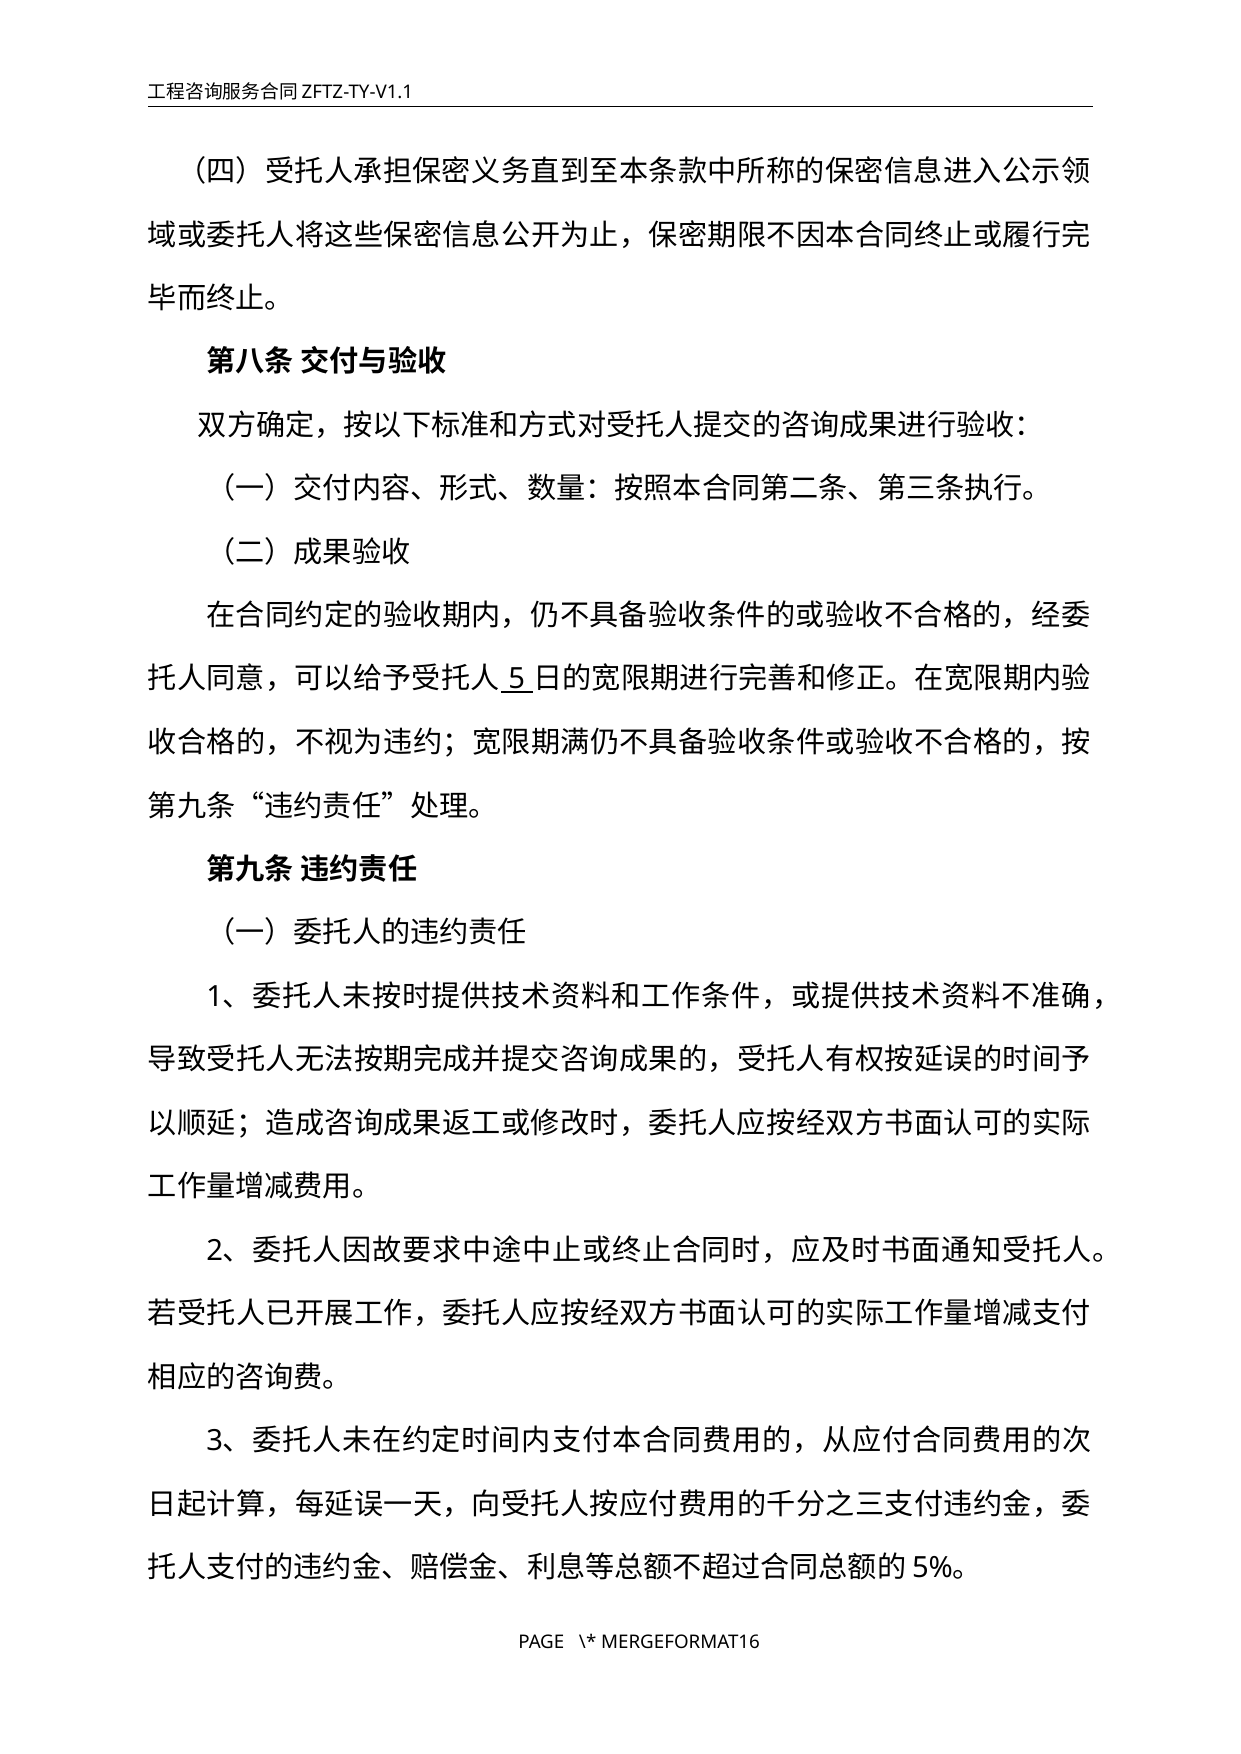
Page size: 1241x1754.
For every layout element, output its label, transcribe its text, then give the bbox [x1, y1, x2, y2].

list 委托人因故要求中途中止或终止合同时，应及时书面通知受托人。若受托人已开展工作，委托人应按经双方书面认可的实际工作量增减支付相应的咨询费。 [148, 1226, 1093, 1396]
text 双方确定，按以下标准和方式对受托人提交的咨询成果进行验收： [148, 401, 1093, 444]
text （四）受托人承担保密义务直到至本条款中所称的保密信息进入公示领域或委托人将这些保密信息公开为止，保密期限不因本合同终止或履行完毕而终止。 [148, 148, 1093, 317]
list 委托人未按时提供技术资料和工作条件，或提供技术资料不准确，导致受托人无法按期完成并提交咨询成果的，受托人有权按延误的时间予以顺延；造成咨询成果返工或修改时，委托人应按经双方书面认可的实际工作量增减费用。 [148, 972, 1093, 1205]
list 成果验收 [148, 528, 1093, 571]
text 第九条 违约责任 [148, 846, 1093, 888]
list 交付内容、形式、数量：按照本合同第二条、第三条执行。 [148, 465, 1093, 507]
text 在合同约定的验收期内，仍不具备验收条件的或验收不合格的，经委托人同意，可以给予受托人 5 日的宽限期进行完善和修正。在宽限期内验收合格的，不视为违约；宽限期满仍不具备验收条件或验收不合格的，按第九条“违约责任”处理。 [148, 592, 1093, 824]
list 委托人的违约责任 [148, 909, 1093, 951]
text 第八条 交付与验收 [148, 338, 1093, 380]
list 委托人未在约定时间内支付本合同费用的，从应付合同费用的次日起计算，每延误一天，向受托人按应付费用的千分之三支付违约金，委托人支付的违约金、赔偿金、利息等总额不超过合同总额的5%。 [148, 1417, 1093, 1586]
